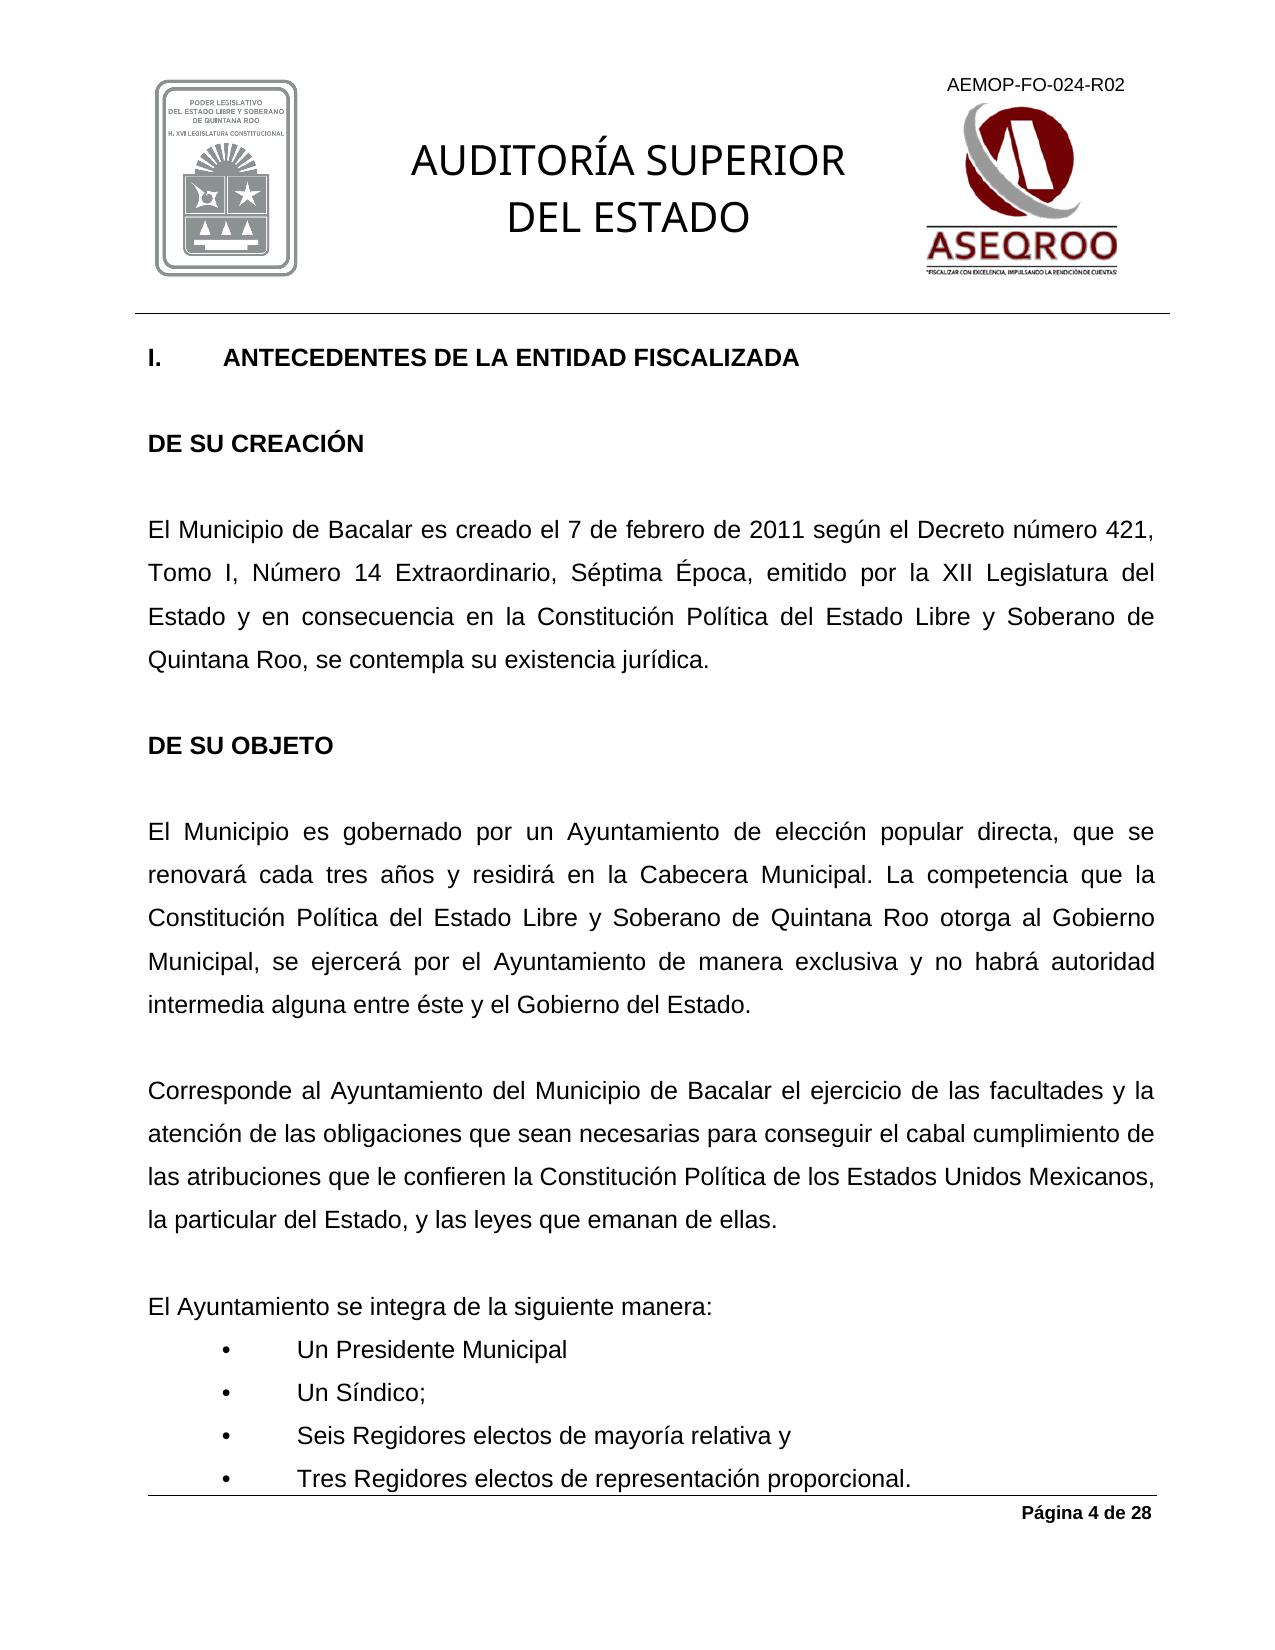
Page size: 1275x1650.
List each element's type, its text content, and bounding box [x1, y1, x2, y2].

text El Municipio es gobernado por un Ayuntamiento de elección popular directa, que se renovará cada tres años y residirá en la Cabecera Municipal. La competencia que la Constitución Política del Estado Libre y Soberano de Quintana Roo otorga al Gobierno Municipal, se ejercerá por el Ayuntamiento de manera exclusiva y no habrá autoridad intermedia alguna entre éste y el Gobierno del Estado. [148, 817, 1157, 1018]
list Seis Regidores electos de mayoría relativa y [222, 1421, 1157, 1449]
list Un Síndico; [222, 1378, 1157, 1406]
text DE SU OBJETO [148, 731, 1157, 759]
list Tres Regidores electos de representación proporcional. [222, 1464, 1157, 1493]
list Un Presidente Municipal [222, 1334, 1157, 1363]
text El Ayuntamiento se integra de la siguiente manera: [148, 1291, 1157, 1320]
text El Municipio de Bacalar es creado el 7 de febrero de 2011 según el Decreto número 421, Tomo I, Número 14 Extraordinario, Séptima Época, emitido por la XII Legislatura del Estado y en consecuencia en la Constitución Política del Estado Libre y Soberano de Quintana Roo, se contempla su existencia jurídica. [148, 515, 1157, 673]
picture [926, 103, 1118, 275]
picture [153, 76, 299, 278]
subtitle ANTECEDENTES DE LA ENTIDAD FISCALIZADA [148, 343, 1157, 371]
text Corresponde al Ayuntamiento del Municipio de Bacalar el ejercicio de las facultades y la atención de las obligaciones que sean necesarias para conseguir el cabal cumplimiento de las atribuciones que le confieren la Constitución Política de los Estados Unidos Mexicanos, la particular del Estado, y las leyes que emanan de ellas. [148, 1076, 1157, 1234]
text DE SU CREACIÓN [148, 429, 1157, 458]
